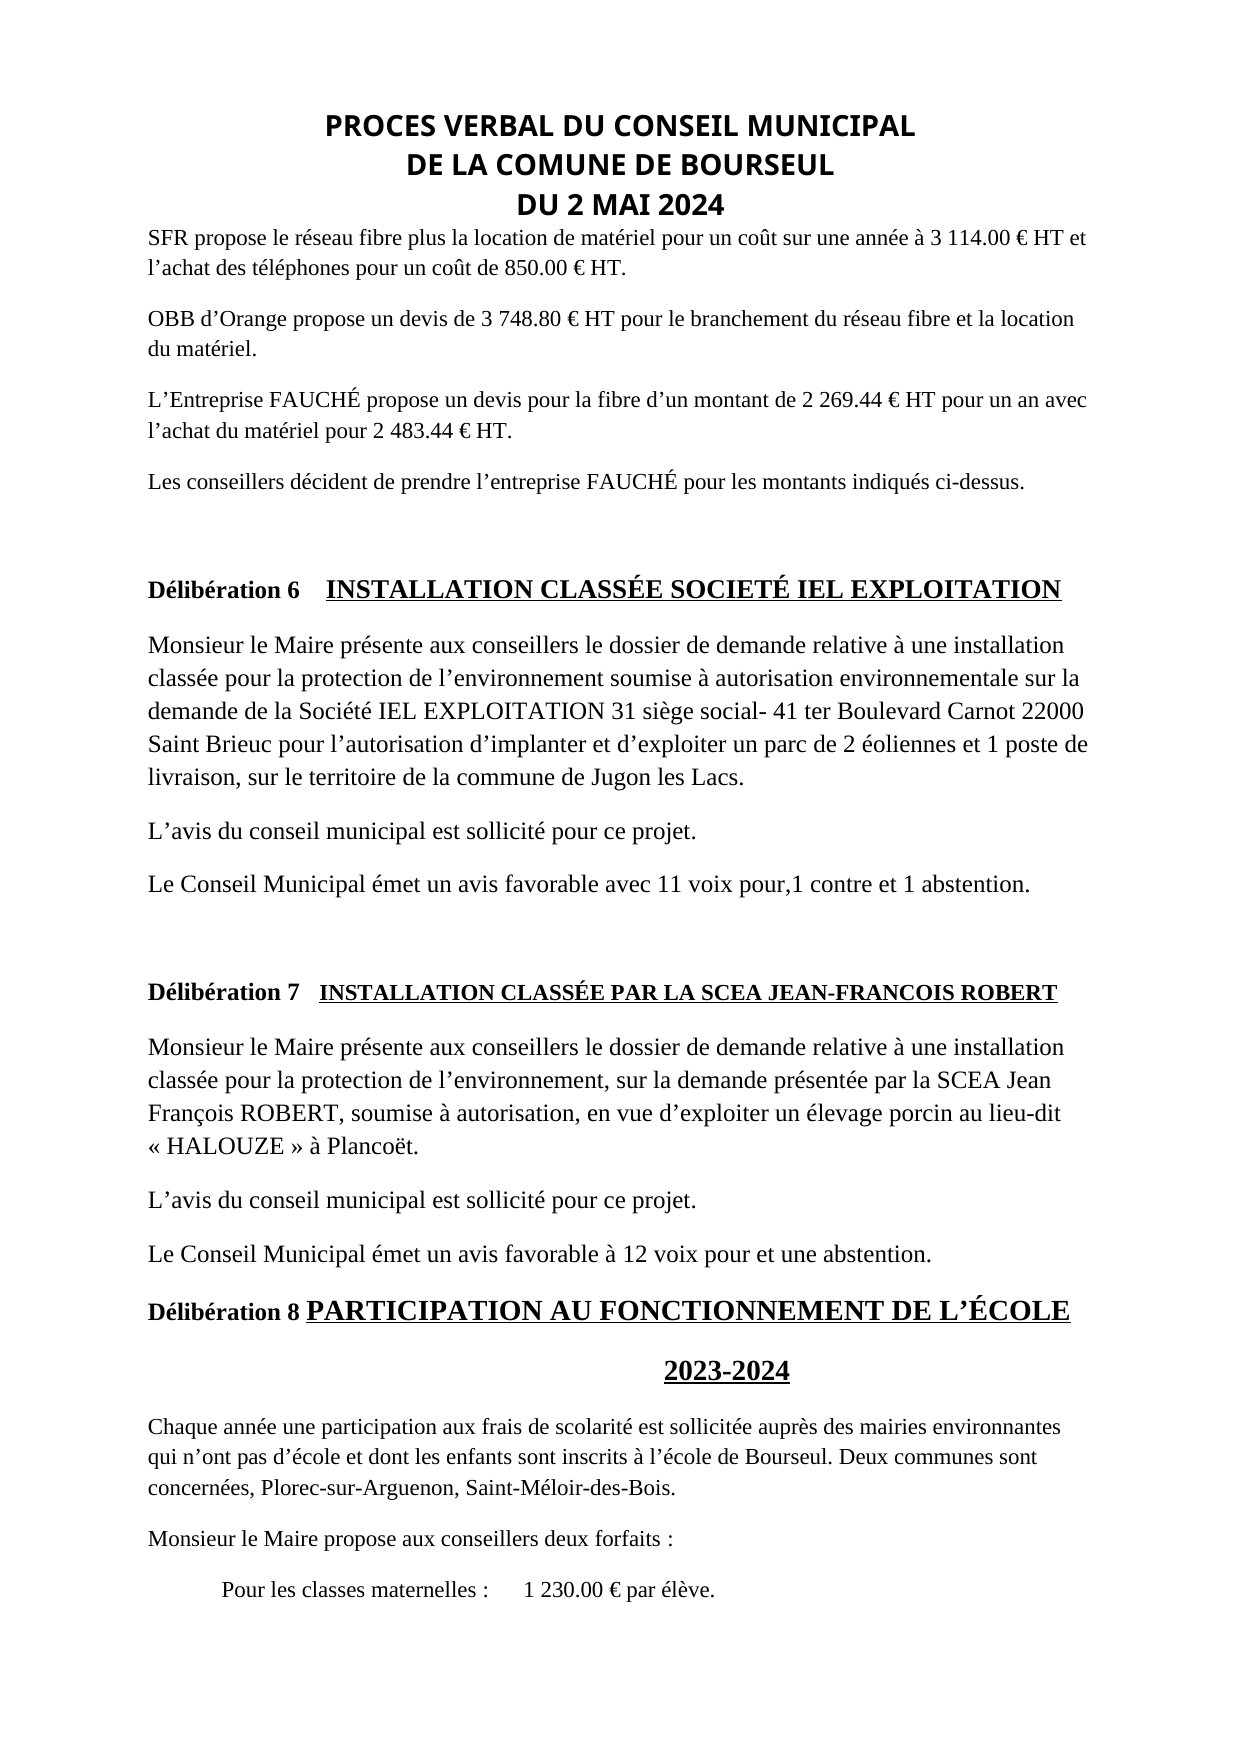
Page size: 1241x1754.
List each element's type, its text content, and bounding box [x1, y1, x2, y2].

text Monsieur le Maire propose aux conseillers deux forfaits : [148, 1525, 1093, 1551]
text OBB d’Orange propose un devis de 3 748.80 € HT pour le branchement du réseau fibre et la location du matériel. [148, 305, 1093, 362]
text L’avis du conseil municipal est sollicité pour ce projet. [148, 816, 1093, 844]
text Délibération 6 INSTALLATION CLASSÉE SOCIETÉ IEL EXPLOITATION [148, 573, 1093, 604]
text Monsieur le Maire présente aux conseillers le dossier de demande relative à une installation classée pour la protection de l’environnement, sur la demande présentée par la SCEA Jean François ROBERT, soumise à autorisation, en vue d’exploiter un élevage porcin au lieu-dit « HALOUZE » à Plancoët. [148, 1032, 1093, 1160]
text Pour les classes maternelles : 1 230.00 € par élève. [148, 1576, 1093, 1602]
text Chaque année une participation aux frais de scolarité est sollicitée auprès des mairies environnantes qui n’ont pas d’école et dont les enfants sont inscrits à l’école de Bourseul. Deux communes sont concernées, Plorec-sur-Arguenon, Saint-Méloir-des-Bois. [148, 1413, 1093, 1500]
text SFR propose le réseau fibre plus la location de matériel pour un coût sur une année à 3 114.00 € HT et l’achat des téléphones pour un coût de 850.00 € HT. [148, 224, 1093, 281]
text Monsieur le Maire présente aux conseillers le dossier de demande relative à une installation classée pour la protection de l’environnement soumise à autorisation environnementale sur la demande de la Société IEL EXPLOITATION 31 siège social- 41 ter Boulevard Carnot 22000 Saint Brieuc pour l’autorisation d’implanter et d’exploiter un parc de 2 éoliennes et 1 poste de livraison, sur le territoire de la commune de Jugon les Lacs. [148, 630, 1093, 791]
text L’avis du conseil municipal est sollicité pour ce projet. [148, 1185, 1093, 1214]
text Le Conseil Municipal émet un avis favorable à 12 voix pour et une abstention. [148, 1239, 1093, 1267]
text Délibération 8 PARTICIPATION AU FONCTIONNEMENT DE L’ÉCOLE [148, 1293, 1093, 1326]
text 2023-2024 [148, 1353, 1093, 1386]
text L’Entreprise FAUCHÉ propose un devis pour la fibre d’un montant de 2 269.44 € HT pour un an avec l’achat du matériel pour 2 483.44 € HT. [148, 387, 1093, 443]
text Le Conseil Municipal émet un avis favorable avec 11 voix pour,1 contre et 1 abstention. [148, 869, 1093, 898]
text Délibération 7 INSTALLATION CLASSÉE PAR LA SCEA JEAN-FRANCOIS ROBERT [148, 977, 1093, 1006]
text Les conseillers décident de prendre l’entreprise FAUCHÉ pour les montants indiqués ci-dessus. [148, 468, 1093, 494]
